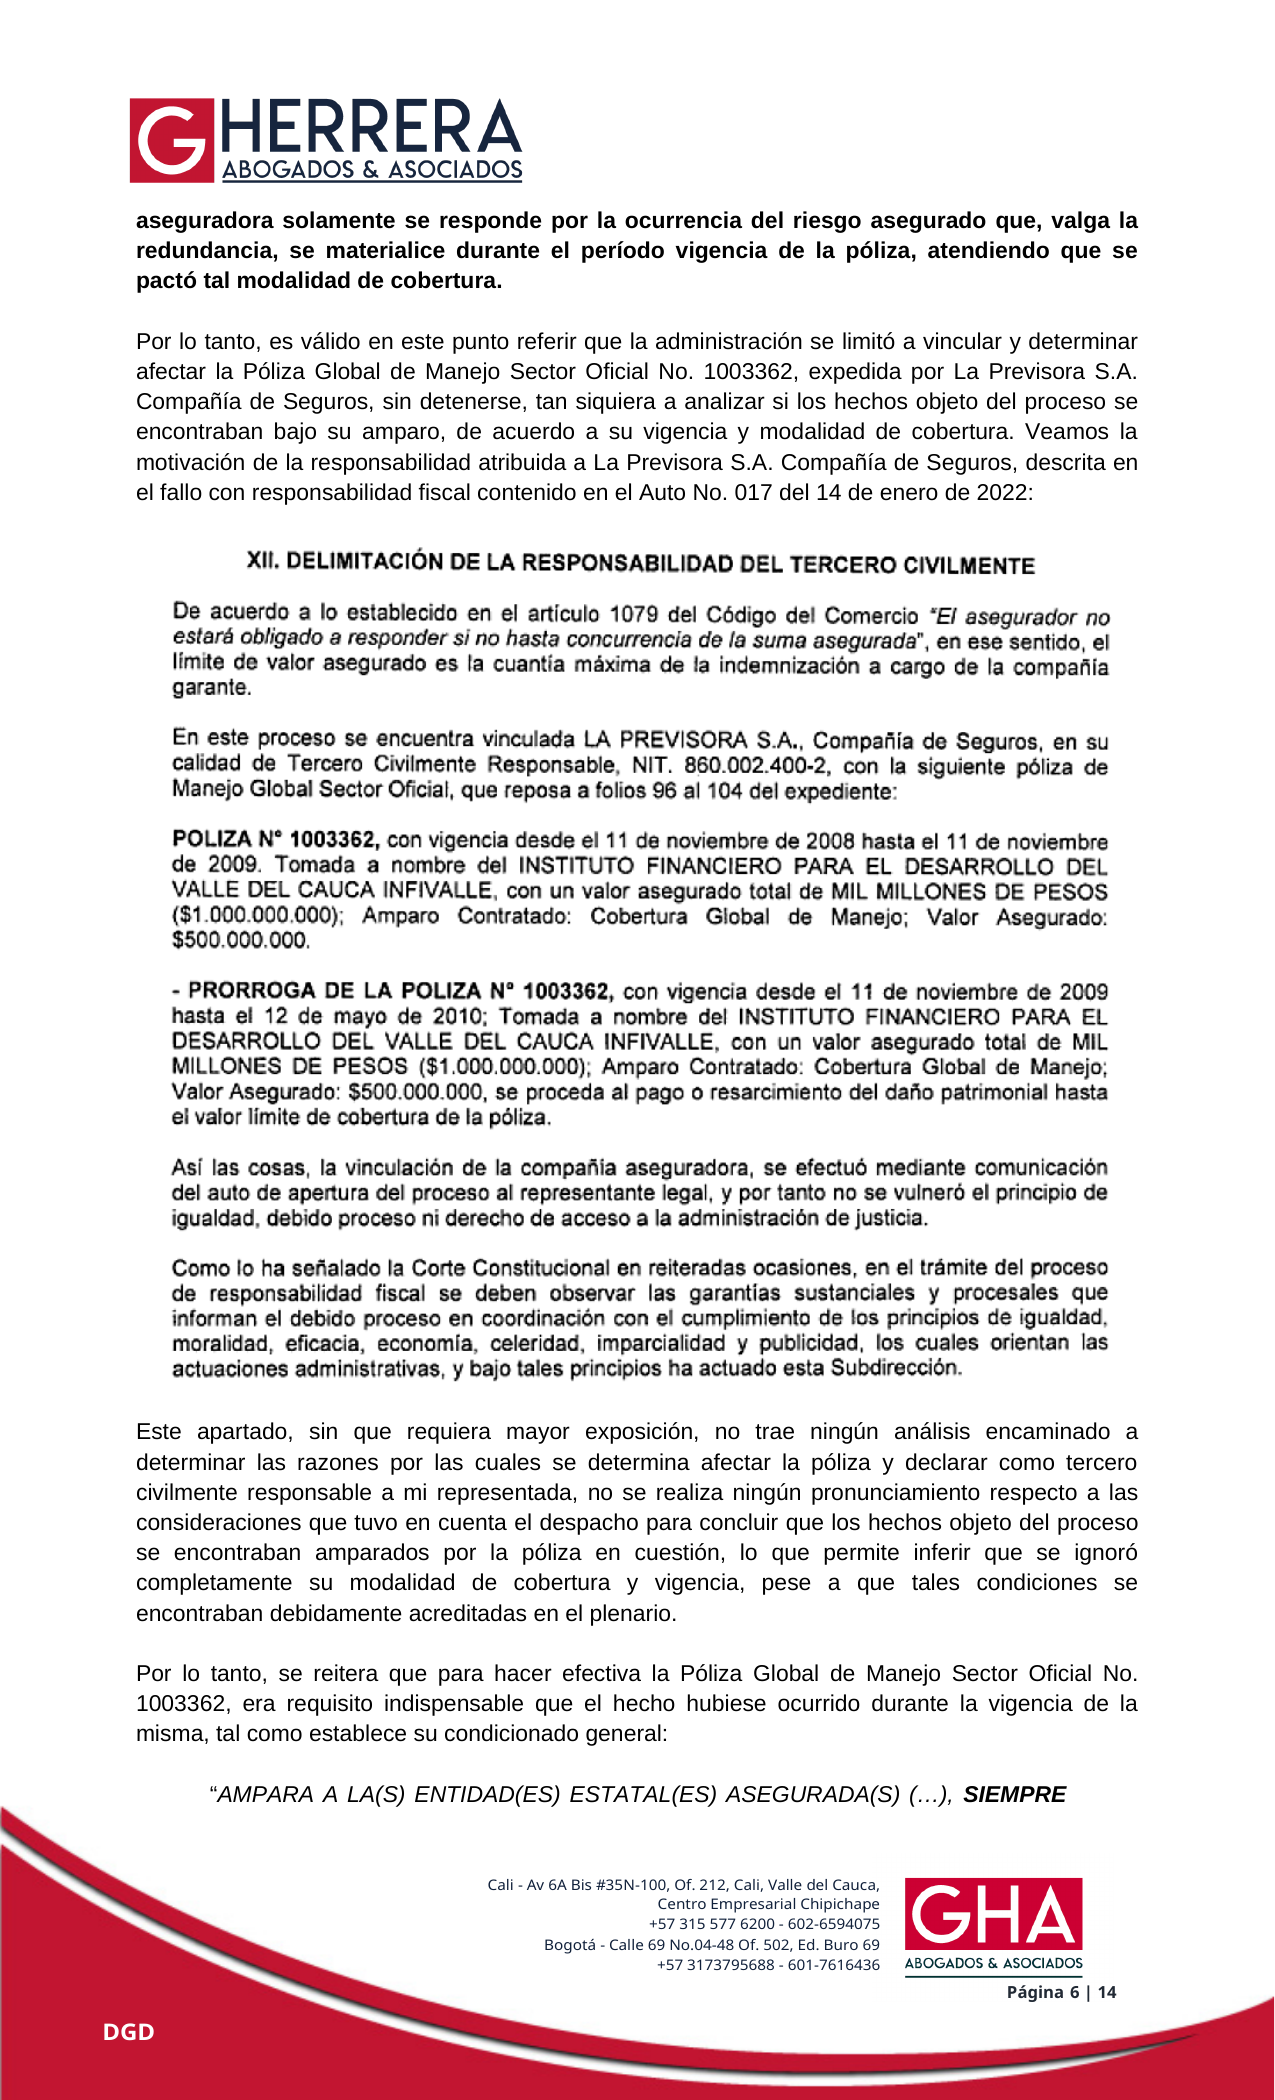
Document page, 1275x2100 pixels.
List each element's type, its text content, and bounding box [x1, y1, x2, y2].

picture [157, 539, 1118, 1384]
picture [109, 75, 542, 206]
text Por lo tanto, es válido en este punto referir que la administración se limitó a vincular y determinar afectar la Póliza Global de Manejo Sector Oficial No. 1003362, expedida por La Previsora S.A. Compañía de Seguros, sin detenerse, tan siquiera a analizar si los hechos objeto del proceso se encontraban bajo su amparo, de acuerdo a su vigencia y modalidad de cobertura. Veamos la motivación de la responsabilidad atribuida a La Previsora S.A. Compañía de Seguros, descrita en el fallo con responsabilidad fiscal contenido en el Auto No. 017 del 14 de enero de 2022: [136, 328, 1139, 505]
picture [0, 1793, 1275, 2100]
text Este apartado, sin que requiera mayor exposición, no trae ningún análisis encaminado a determinar las razones por las cuales se determina afectar la póliza y declarar como tercero civilmente responsable a mi representada, no se realiza ningún pronunciamiento respecto a las consideraciones que tuvo en cuenta el despacho para concluir que los hechos objeto del proceso se encontraban amparados por la póliza en cuestión, lo que permite inferir que se ignoró completamente su modalidad de cobertura y vigencia, pese a que tales condiciones se encontraban debidamente acreditadas en el plenario. [136, 1418, 1139, 1626]
text Por lo tanto, se reitera que para hacer efectiva la Póliza Global de Manejo Sector Oficial No. 1003362, era requisito indispensable que el hecho hubiese ocurrido durante la vigencia de la misma, tal como establece su condicionado general: [136, 1660, 1139, 1747]
